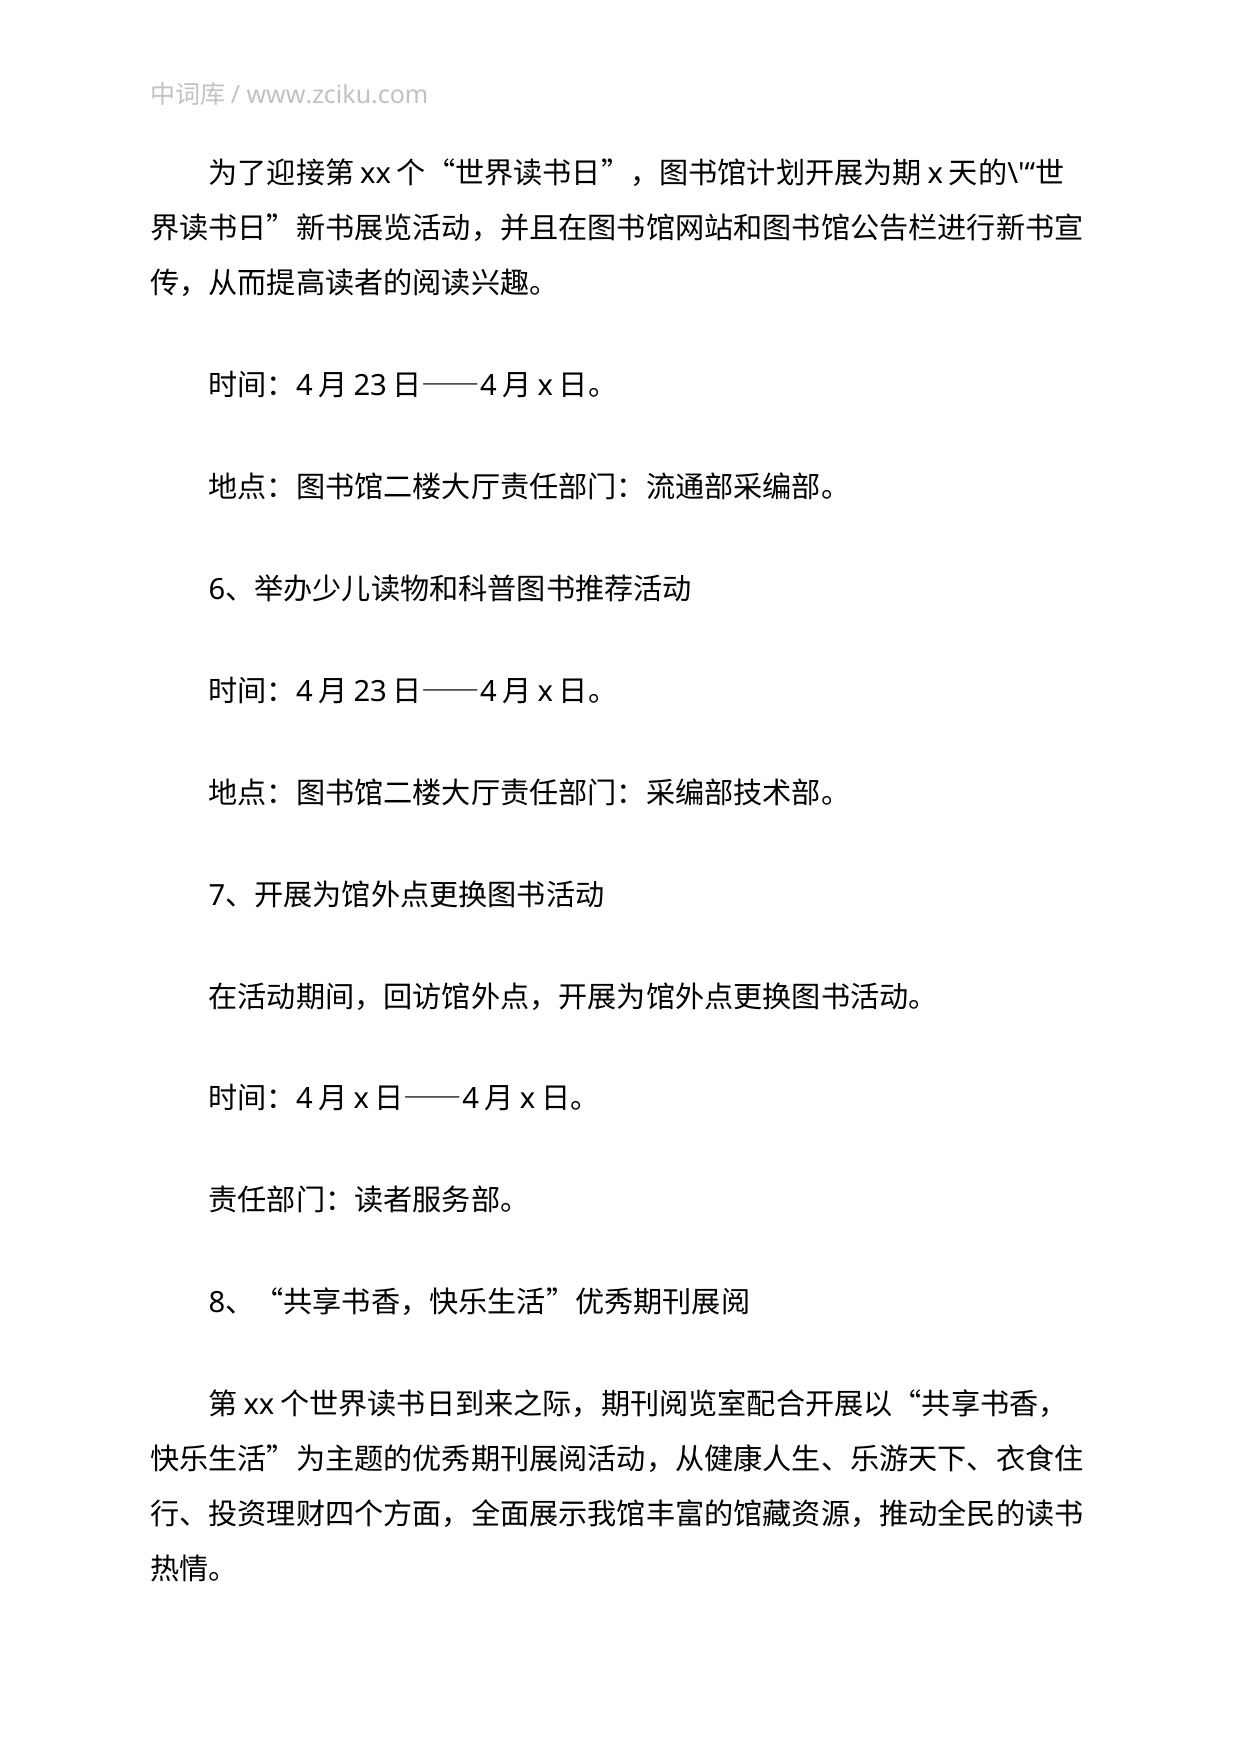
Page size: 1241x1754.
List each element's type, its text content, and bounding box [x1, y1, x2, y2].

text 8、“共享书香，快乐生活”优秀期刊展阅 [150, 1279, 1090, 1321]
text 时间：4月x日――4月x日。 [150, 1075, 1090, 1117]
text 6、举办少儿读物和科普图书推荐活动 [150, 565, 1090, 608]
text 时间：4月23日――4月x日。 [150, 667, 1090, 710]
text 责任部门：读者服务部。 [150, 1177, 1090, 1219]
text 在活动期间，回访馆外点，开展为馆外点更换图书活动。 [150, 973, 1090, 1015]
text 地点：图书馆二楼大厅责任部门：采编部技术部。 [150, 769, 1090, 812]
text 7、开展为馆外点更换图书活动 [150, 871, 1090, 913]
text 地点：图书馆二楼大厅责任部门：流通部采编部。 [150, 464, 1090, 506]
text 时间：4月23日――4月x日。 [150, 362, 1090, 404]
text 为了迎接第xx个“世界读书日”，图书馆计划开展为期x天的\'“世界读书日”新书展览活动，并且在图书馆网站和图书馆公告栏进行新书宣传，从而提高读者的阅读兴趣。 [150, 150, 1090, 302]
text 第xx个世界读书日到来之际，期刊阅览室配合开展以“共享书香，快乐生活”为主题的优秀期刊展阅活动，从健康人生、乐游天下、衣食住行、投资理财四个方面，全面展示我馆丰富的馆藏资源，推动全民的读书热情。 [150, 1381, 1090, 1588]
